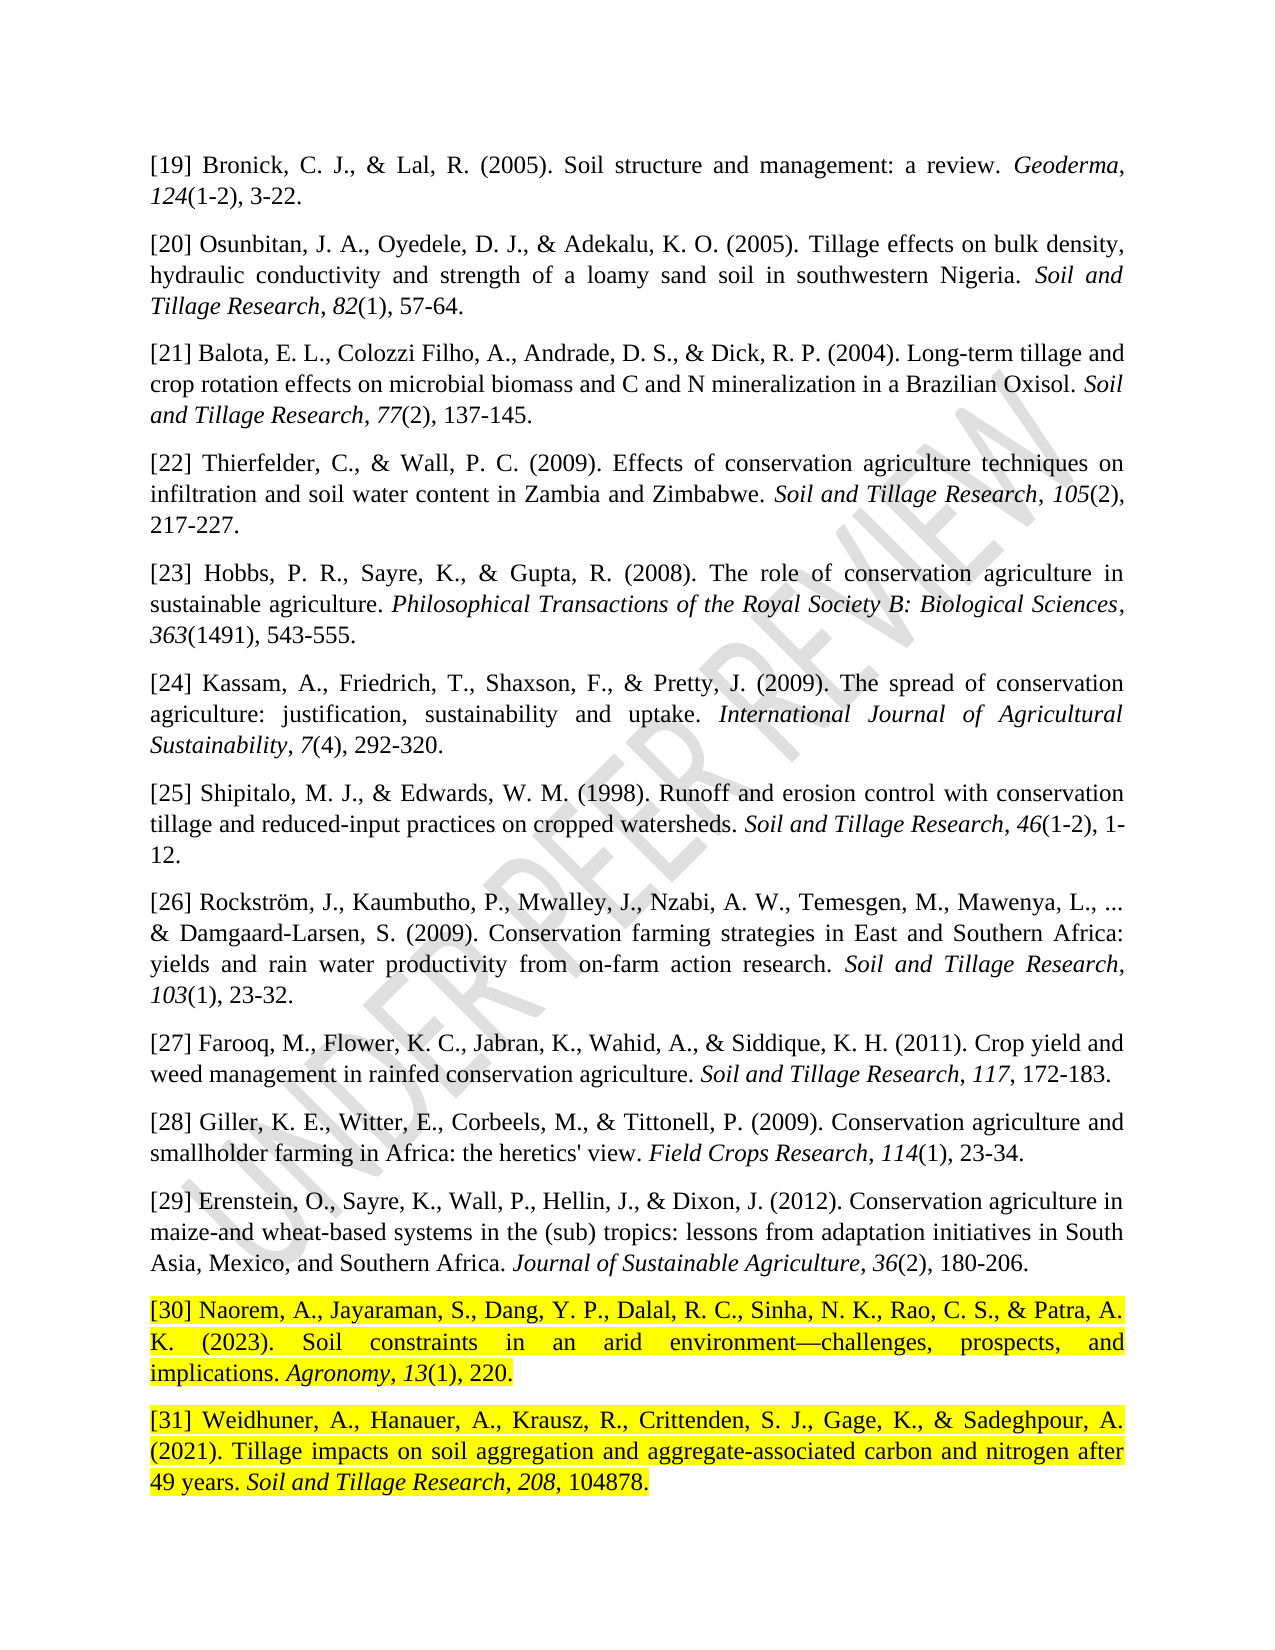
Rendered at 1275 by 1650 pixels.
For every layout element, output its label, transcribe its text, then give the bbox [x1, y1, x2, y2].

text [19] Bronick, C. J., & Lal, R. (2005). Soil structure and management: a review. Geoderma, 124(1-2), 3-22. [150, 150, 1125, 210]
text [25] Shipitalo, M. J., & Edwards, W. M. (1998). Runoff and erosion control with conservation tillage and reduced-input practices on cropped watersheds. Soil and Tillage Research, 46(1-2), 1-12. [150, 778, 1125, 868]
text [21] Balota, E. L., Colozzi Filho, A., Andrade, D. S., & Dick, R. P. (2004). Long-term tillage and crop rotation effects on microbial biomass and C and N mineralization in a Brazilian Oxisol. Soil and Tillage Research, 77(2), 137-145. [150, 338, 1125, 429]
text [22] Thierfelder, C., & Wall, P. C. (2009). Effects of conservation agriculture techniques on infiltration and soil water content in Zambia and Zimbabwe. Soil and Tillage Research, 105(2), 217-227. [150, 448, 1125, 539]
text [31] Weidhuner, A., Hanauer, A., Krausz, R., Crittenden, S. J., Gage, K., & Sadeghpour, A. (2021). Tillage impacts on soil aggregation and aggregate-associated carbon and nitrogen after 49 years. Soil and Tillage Research, 208, 104878. [150, 1465, 1125, 1496]
text [24] Kassam, A., Friedrich, T., Shaxson, F., & Pretty, J. (2009). The spread of conservation agriculture: justification, sustainability and uptake. International Journal of Agricultural Sustainability, 7(4), 292-320. [150, 668, 1125, 759]
text [28] Giller, K. E., Witter, E., Corbeels, M., & Tittonell, P. (2009). Conservation agriculture and smallholder farming in Africa: the heretics' view. Field Crops Research, 114(1), 23-34. [150, 1107, 1125, 1167]
text [30] Naorem, A., Jayaraman, S., Dang, Y. P., Dalal, R. C., Sinha, N. K., Rao, C. S., & Patra, A. K. (2023). Soil constraints in an arid environment—challenges, prospects, and implications. Agronomy, 13(1), 220. [150, 1355, 1125, 1386]
text [20] Osunbitan, J. A., Oyedele, D. J., & Adekalu, K. O. (2005). Tillage effects on bulk density, hydraulic conductivity and strength of a loamy sand soil in southwestern Nigeria. Soil and Tillage Research, 82(1), 57-64. [150, 229, 1125, 319]
text [29] Erenstein, O., Sayre, K., Wall, P., Hellin, J., & Dixon, J. (2012). Conservation agriculture in maize-and wheat-based systems in the (sub) tropics: lessons from adaptation initiatives in South Asia, Mexico, and Southern Africa. Journal of Sustainable Agriculture, 36(2), 180-206. [150, 1186, 1125, 1277]
text [27] Farooq, M., Flower, K. C., Jabran, K., Wahid, A., & Siddique, K. H. (2011). Crop yield and weed management in rainfed conservation agriculture. Soil and Tillage Research, 117, 172-183. [150, 1028, 1125, 1088]
text [23] Hobbs, P. R., Sayre, K., & Gupta, R. (2008). The role of conservation agriculture in sustainable agriculture. Philosophical Transactions of the Royal Society B: Biological Sciences, 363(1491), 543-555. [150, 558, 1125, 649]
text [26] Rockström, J., Kaumbutho, P., Mwalley, J., Nzabi, A. W., Temesgen, M., Mawenya, L., ... & Damgaard-Larsen, S. (2009). Conservation farming strategies in East and Southern Africa: yields and rain water productivity from on-farm action research. Soil and Tillage Research, 103(1), 23-32. [150, 887, 1125, 1009]
